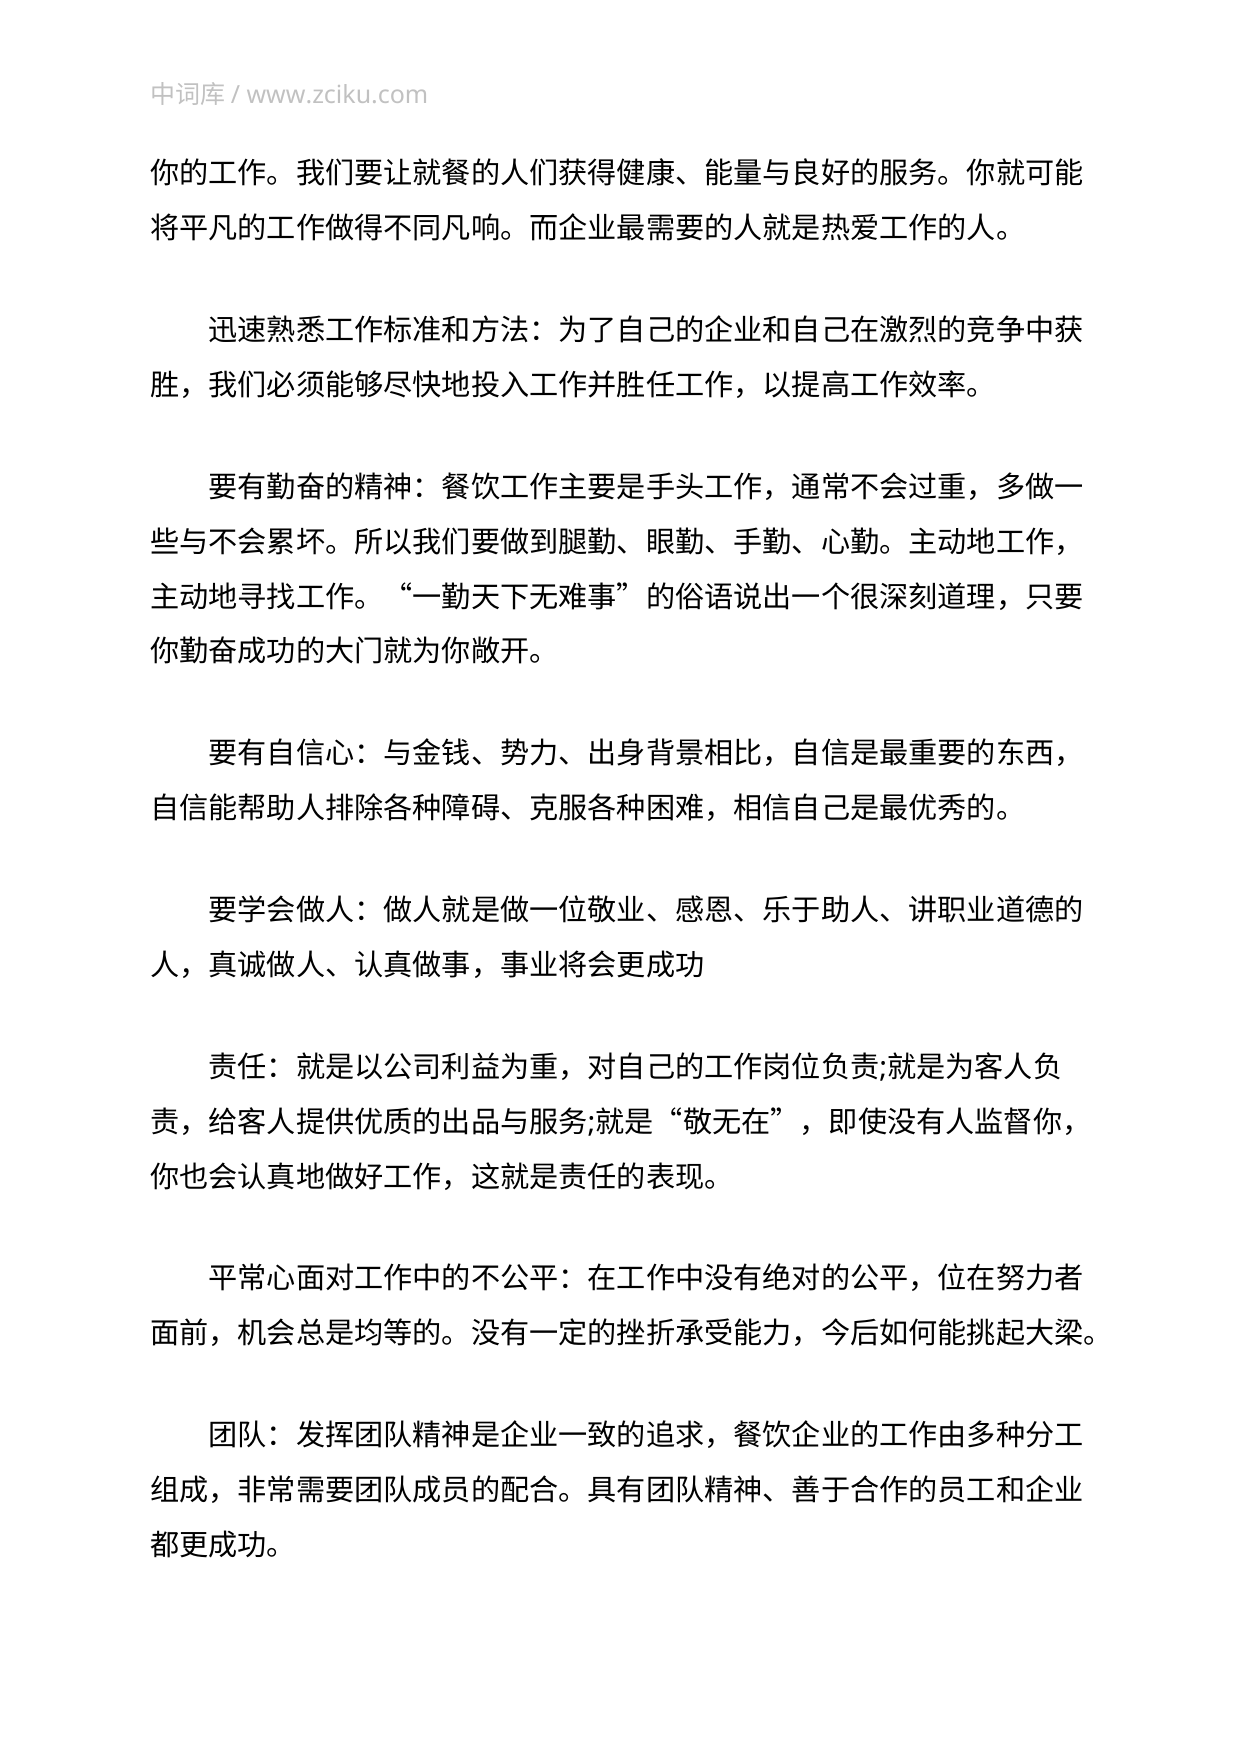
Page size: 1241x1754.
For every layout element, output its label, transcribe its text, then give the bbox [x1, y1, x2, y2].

text 要有自信心：与金钱、势力、出身背景相比，自信是最重要的东西，自信能帮助人排除各种障碍、克服各种困难，相信自己是最优秀的。 [150, 730, 1090, 827]
text 迅速熟悉工作标准和方法：为了自己的企业和自己在激烈的竞争中获胜，我们必须能够尽快地投入工作并胜任工作，以提高工作效率。 [150, 307, 1090, 404]
text 要有勤奋的精神：餐饮工作主要是手头工作，通常不会过重，多做一些与不会累坏。所以我们要做到腿勤、眼勤、手勤、心勤。主动地工作，主动地寻找工作。“一勤天下无难事”的俗语说出一个很深刻道理，只要你勤奋成功的大门就为你敞开。 [150, 463, 1090, 670]
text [150, 150, 1090, 247]
text 责任：就是以公司利益为重，对自己的工作岗位负责;就是为客人负责，给客人提供优质的出品与服务;就是“敬无在”，即使没有人监督你，你也会认真地做好工作，这就是责任的表现。 [150, 1043, 1090, 1195]
text 团队：发挥团队精神是企业一致的追求，餐饮企业的工作由多种分工组成，非常需要团队成员的配合。具有团队精神、善于合作的员工和企业都更成功。 [150, 1412, 1090, 1564]
text 要学会做人：做人就是做一位敬业、感恩、乐于助人、讲职业道德的人，真诚做人、认真做事，事业将会更成功 [150, 886, 1090, 984]
text 平常心面对工作中的不公平：在工作中没有绝对的公平，位在努力者面前，机会总是均等的。没有一定的挫折承受能力，今后如何能挑起大梁。 [150, 1255, 1090, 1352]
